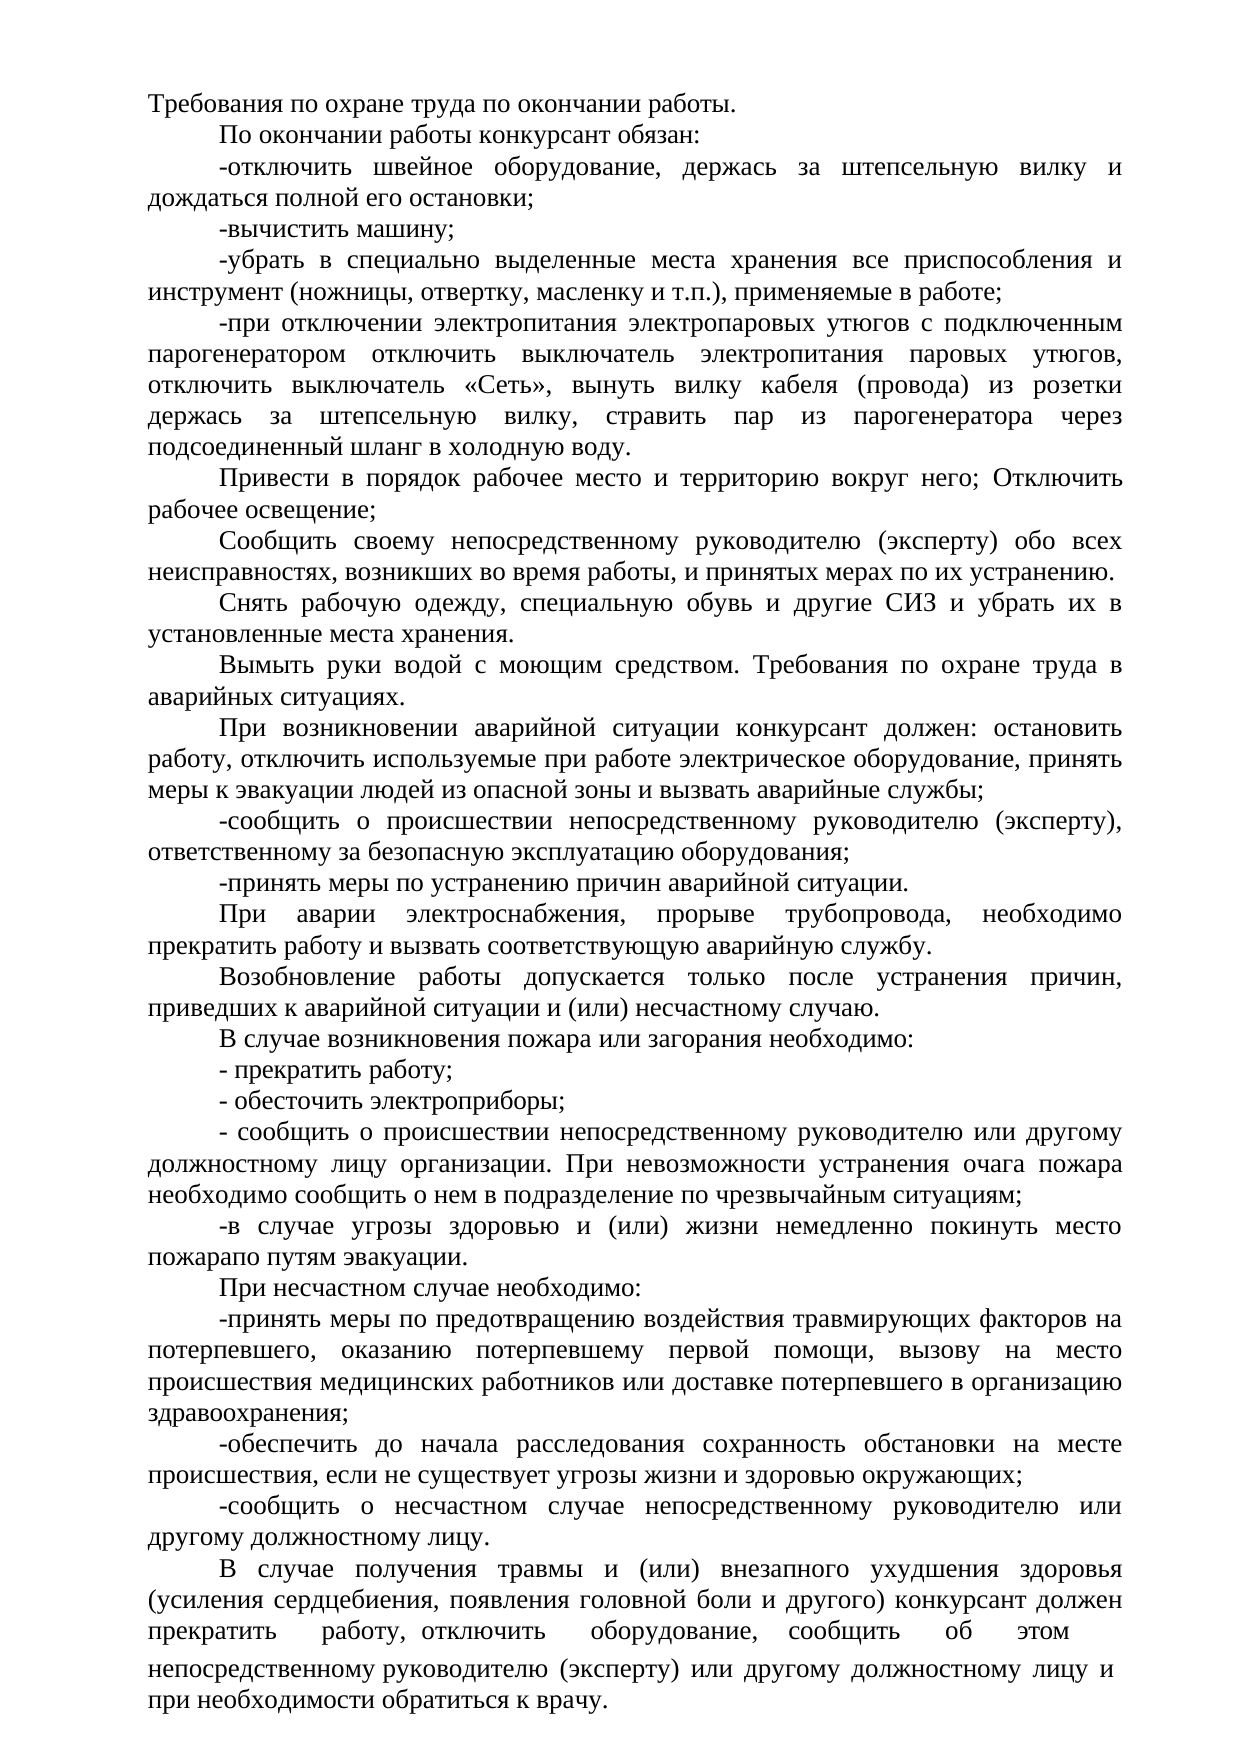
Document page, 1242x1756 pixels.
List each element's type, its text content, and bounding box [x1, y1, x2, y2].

text Сообщить своему непосредственному руководителю (эксперту) обо всех неисправностях, возникших во время работы, и принятых мерах по их устранению. [148, 524, 1123, 586]
text -принять меры по предотвращению воздействия травмирующих факторов на потерпевшего, оказанию потерпевшему первой помощи, вызову на место происшествия медицинских работников или доставке потерпевшего в организацию здравоохранения; [148, 1302, 1123, 1427]
list обесточить электроприборы; [218, 1084, 1197, 1116]
text -отключить швейное оборудование, держась за штепсельную вилку и дождаться полной его остановки; [148, 150, 1123, 212]
text При аварии электроснабжения, прорыве трубопровода, необходимо прекратить работу и вызвать соответствующую аварийную службу. [148, 898, 1123, 960]
text В случае получения травмы и (или) внезапного ухудшения здоровья (усиления сердцебиения, появления головной боли и другого) конкурсант должен прекратить работу, отключить оборудование, сообщить об этом [148, 1552, 1124, 1645]
text Вымыть руки водой с моющим средством. Требования по охране труда в аварийных ситуациях. [148, 648, 1124, 711]
text -сообщить о происшествии непосредственному руководителю (эксперту), ответственному за безопасную эксплуатацию оборудования; [148, 804, 1123, 867]
text В случае возникновения пожара или загорания необходимо: [218, 1022, 1197, 1053]
text При возникновении аварийной ситуации конкурсант должен: остановить работу, отключить используемые при работе электрическое оборудование, принять меры к эвакуации людей из опасной зоны и вызвать аварийные службы; [148, 711, 1123, 804]
text По окончании работы конкурсант обязан: [218, 119, 1197, 150]
text При несчастном случае необходимо: [218, 1271, 1197, 1302]
text Требования по охране труда по окончании работы. [148, 88, 1197, 119]
text -принять меры по устранению причин аварийной ситуации. [218, 867, 1197, 898]
text Снять рабочую одежду, специальную обувь и другие СИЗ и убрать их в установленные места хранения. [148, 586, 1123, 648]
text непосредственному руководителю (эксперту) или другому должностному лицу и при необходимости обратиться к врачу. [148, 1652, 1123, 1714]
text -обеспечить до начала расследования сохранность обстановки на месте происшествия, если не существует угрозы жизни и здоровью окружающих; [148, 1427, 1123, 1489]
text -при отключении электропитания электропаровых утюгов с подключенным парогенератором отключить выключатель электропитания паровых утюгов, отключить выключатель «Сеть», вынуть вилку кабеля (провода) из розетки держась за штепсельную вилку, стравить пар из парогенератора через подсоединенный шланг в холодную воду. [148, 306, 1124, 462]
list прекратить работу; [218, 1053, 1197, 1084]
text -в случае угрозы здоровью и (или) жизни немедленно покинуть место пожарапо путям эвакуации. [148, 1209, 1123, 1271]
text -убрать в специально выделенные места хранения все приспособления и инструмент (ножницы, отвертку, масленку и т.п.), применяемые в работе; [148, 243, 1123, 306]
text Привести в порядок рабочее место и территорию вокруг него; Отключить рабочее освещение; [148, 462, 1123, 524]
text Возобновление работы допускается только после устранения причин, приведших к аварийной ситуации и (или) несчастному случаю. [148, 960, 1123, 1022]
text -вычистить машину; [218, 212, 1197, 243]
text -сообщить о несчастном случае непосредственному руководителю или другому должностному лицу. [148, 1489, 1123, 1552]
list сообщить о происшествии непосредственному руководителю или другому должностному лицу организации. При невозможности устранения очага пожара необходимо сообщить о нем в подразделение по чрезвычайным ситуациям; [148, 1116, 1124, 1209]
